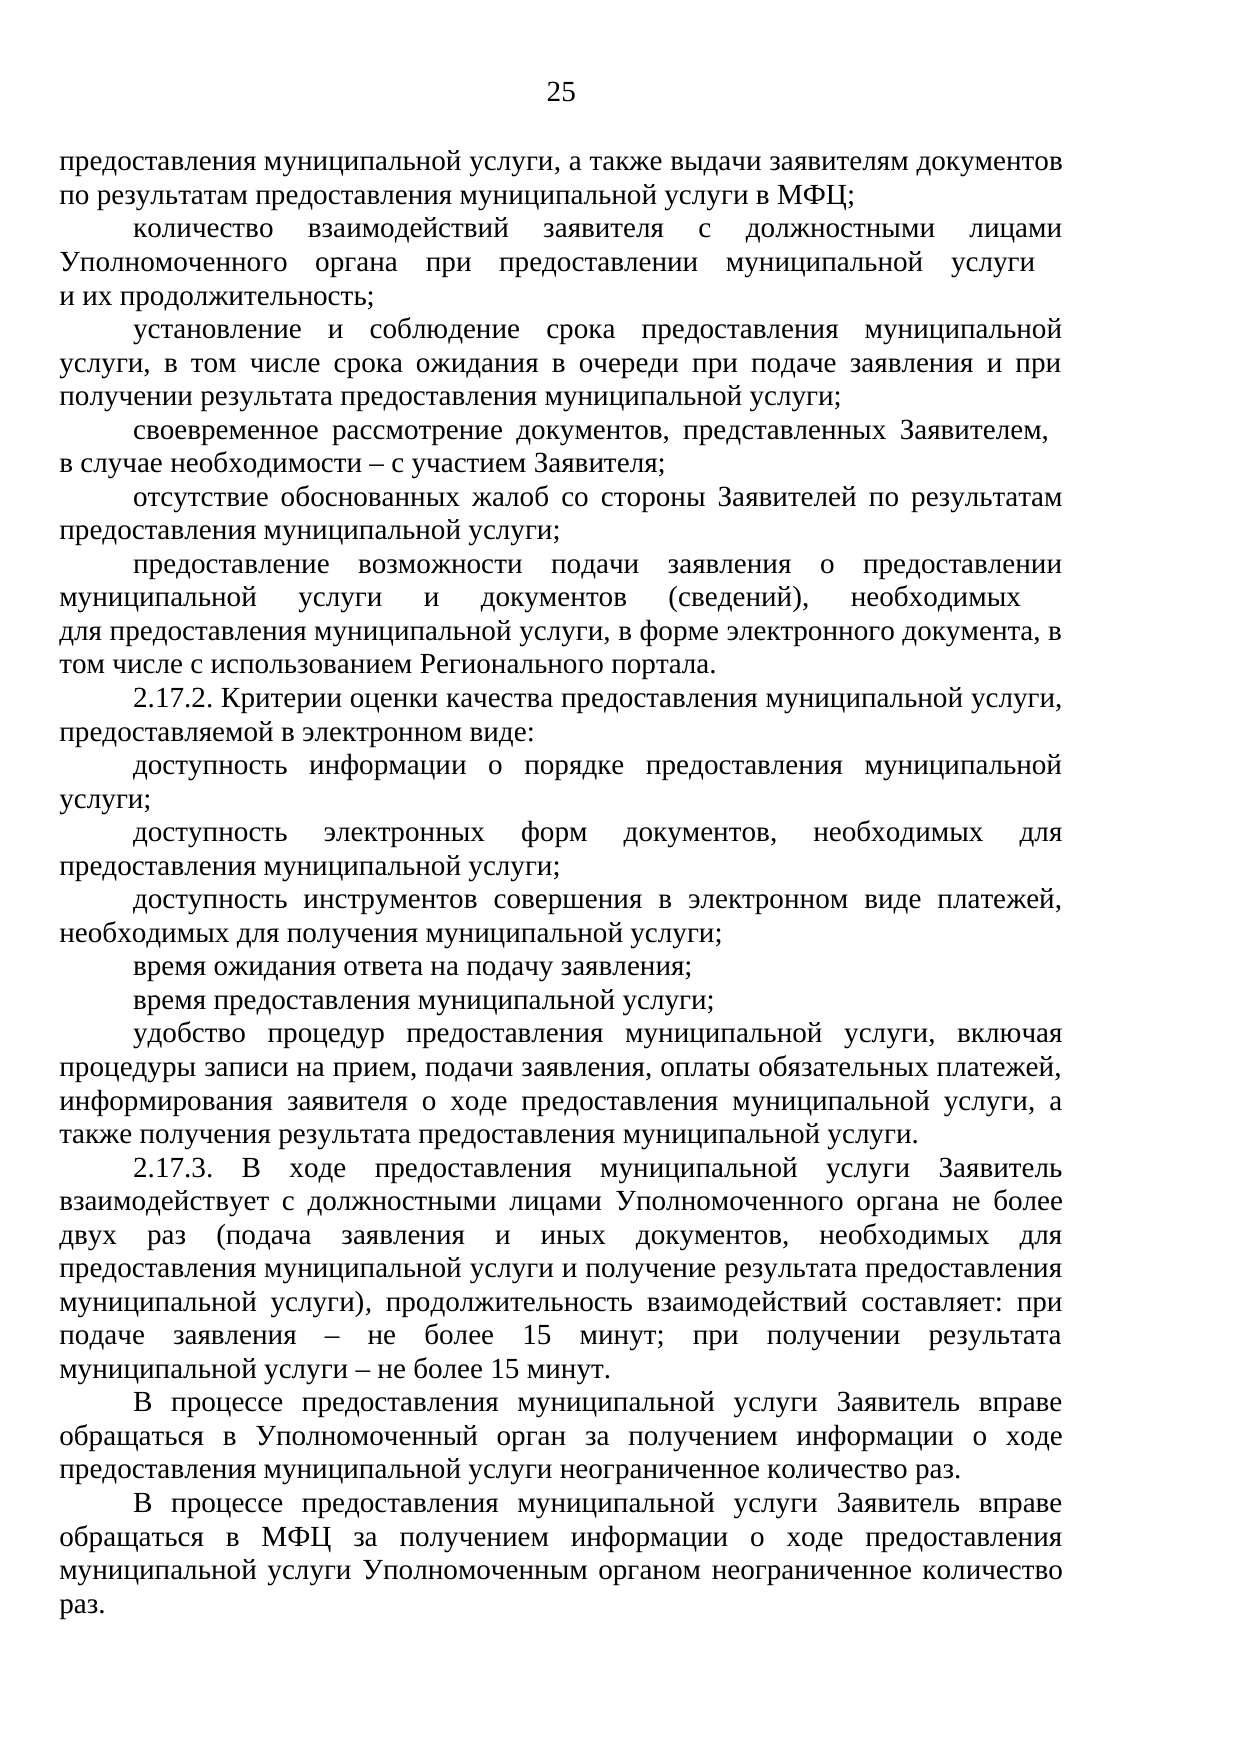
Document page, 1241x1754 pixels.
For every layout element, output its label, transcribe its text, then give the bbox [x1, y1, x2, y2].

text отсутствие обоснованных жалоб со стороны Заявителей по результатам предоставления муниципальной услуги; [59, 479, 1063, 546]
text удобство процедур предоставления муниципальной услуги, включая процедуры записи на прием, подачи заявления, оплаты обязательных платежей, информирования заявителя о ходе предоставления муниципальной услуги, а также получения результата предоставления муниципальной услуги. [59, 1016, 1063, 1150]
text количество взаимодействий заявителя с должностными лицами Уполномоченного органа при предоставлении муниципальной услуги и их продолжительность; [59, 211, 1063, 311]
text время ожидания ответа на подачу заявления; [59, 948, 1063, 982]
text своевременное рассмотрение документов, представленных Заявителем, в случае необходимости – с участием Заявителя; [59, 412, 1063, 479]
text время предоставления муниципальной услуги; [59, 982, 1063, 1016]
text В процессе предоставления муниципальной услуги Заявитель вправе обращаться в Уполномоченный орган за получением информации о ходе предоставления муниципальной услуги неограниченное количество раз. [59, 1384, 1063, 1485]
text доступность инструментов совершения в электронном виде платежей, необходимых для получения муниципальной услуги; [59, 881, 1063, 948]
text В процессе предоставления муниципальной услуги Заявитель вправе обращаться в МФЦ за получением информации о ходе предоставления муниципальной услуги Уполномоченным органом неограниченное количество раз. [59, 1485, 1063, 1619]
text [59, 143, 1063, 211]
text установление и соблюдение срока предоставления муниципальной услуги, в том числе срока ожидания в очереди при подаче заявления и при получении результата предоставления муниципальной услуги; [59, 311, 1063, 412]
text доступность электронных форм документов, необходимых для предоставления муниципальной услуги; [59, 814, 1063, 881]
text 2.17.3. В ходе предоставления муниципальной услуги Заявитель взаимодействует с должностными лицами Уполномоченного органа не более двух раз (подача заявления и иных документов, необходимых для предоставления муниципальной услуги и получение результата предоставления муниципальной услуги), продолжительность взаимодействий составляет: при подаче заявления – не более 15 минут; при получении результата муниципальной услуги – не более 15 минут. [59, 1150, 1063, 1384]
text доступность информации о порядке предоставления муниципальной услуги; [59, 747, 1063, 814]
text 2.17.2. Критерии оценки качества предоставления муниципальной услуги, предоставляемой в электронном виде: [59, 680, 1063, 747]
text предоставление возможности подачи заявления о предоставлении муниципальной услуги и документов (сведений), необходимых для предоставления муниципальной услуги, в форме электронного документа, в том числе с использованием Регионального портала. [59, 546, 1063, 680]
